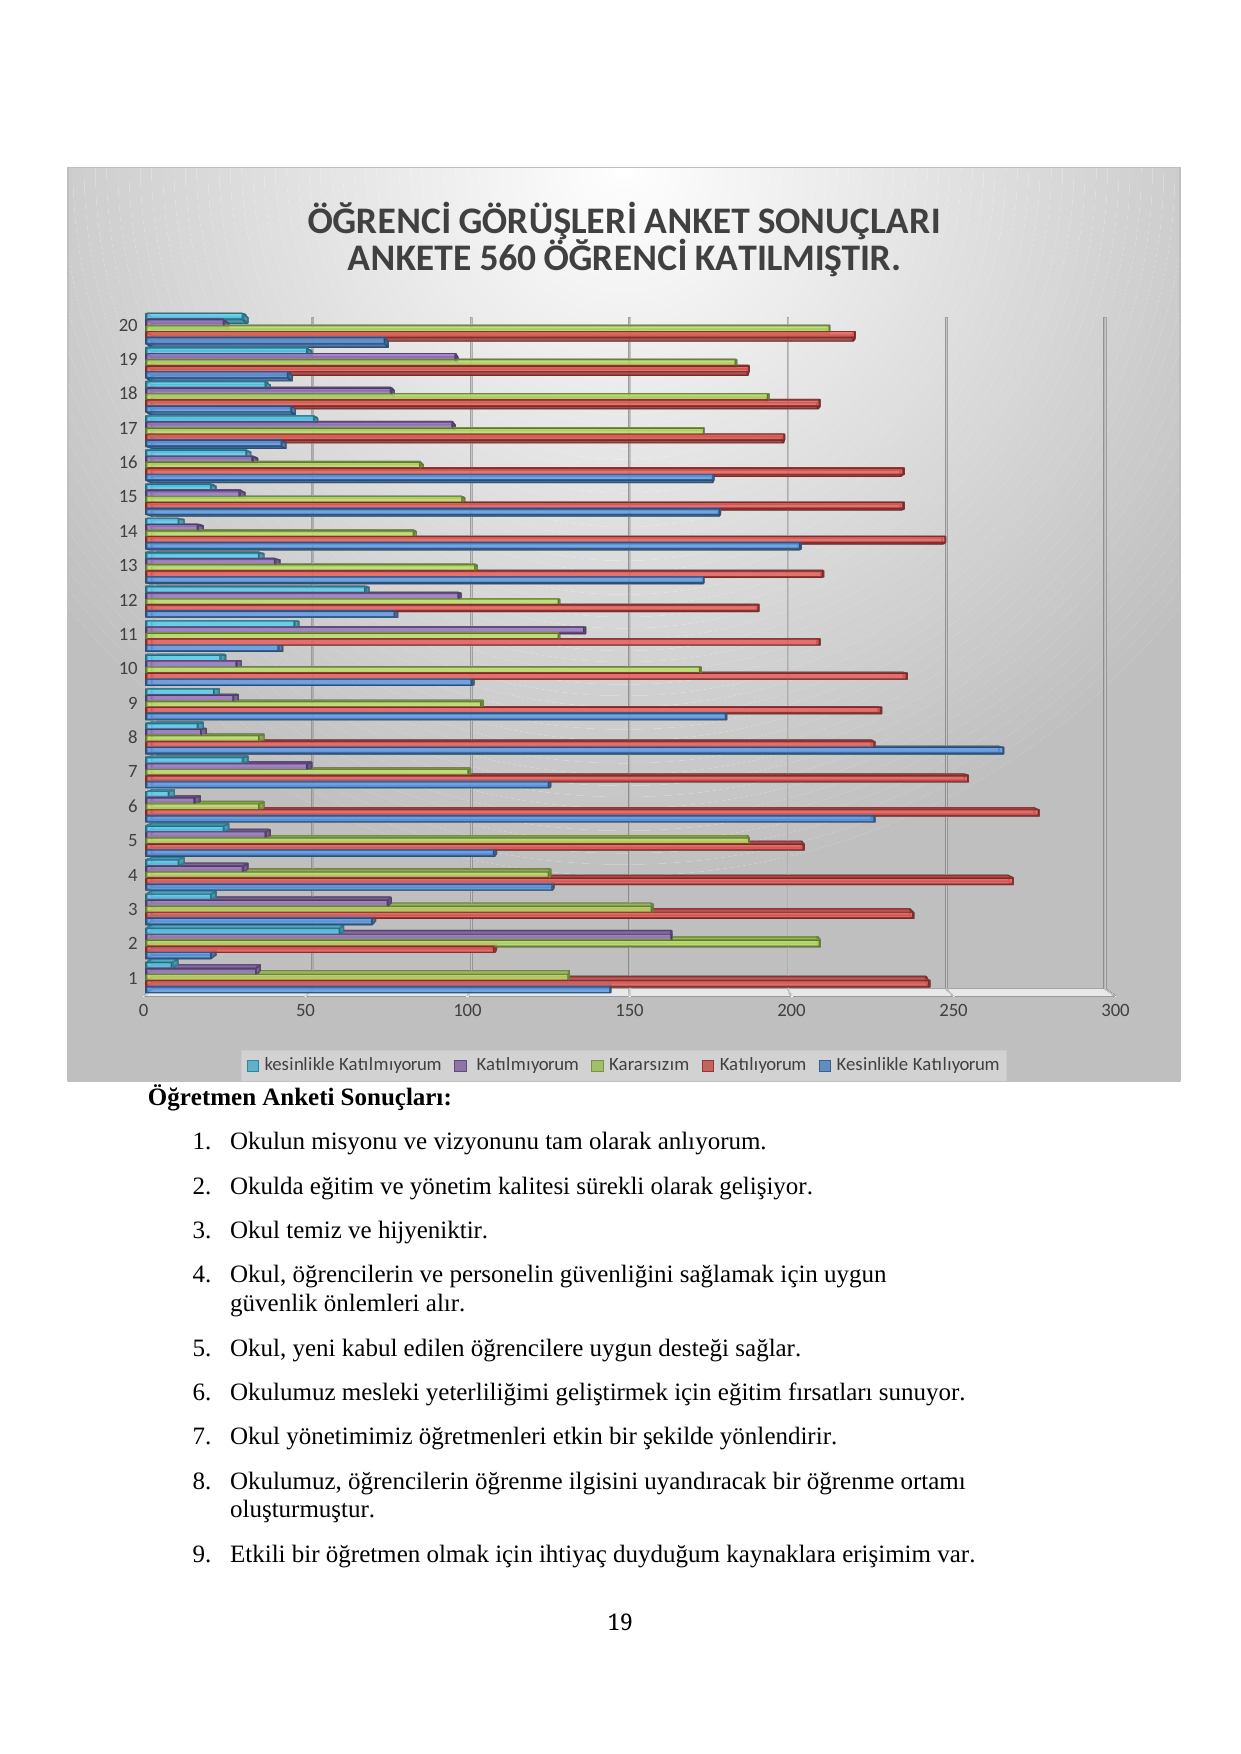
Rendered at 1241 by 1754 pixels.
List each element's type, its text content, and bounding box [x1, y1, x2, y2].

table_cell Okul yönetimimiz öğretmenleri etkin bir şekilde yönlendirir. [148, 1406, 983, 1450]
table_cell Etkili bir öğretmen olmak için ihtiyaç duyduğum kaynaklara erişimim var. [148, 1523, 983, 1568]
table_cell Okul, öğrencilerin ve personelin güvenliğini sağlamak için uygun güvenlik önlemleri alır. [148, 1244, 983, 1317]
table_cell Okul temiz ve hijyeniktir. [148, 1200, 983, 1244]
table_cell Okulumuz mesleki yeterliliğimi geliştirmek için eğitim fırsatları sunuyor. [148, 1361, 983, 1406]
table_cell Okulumuz, öğrencilerin öğrenme ilgisini uyandıracak bir öğrenme ortamı oluşturmuştur. [148, 1450, 983, 1523]
table_cell Okulda eğitim ve yönetim kalitesi sürekli olarak gelişiyor. [148, 1155, 983, 1199]
text Öğretmen Anketi Sonuçları: [148, 1082, 1092, 1111]
table_header Okulun misyonu ve vizyonunu tam olarak anlıyorum. [148, 1111, 983, 1155]
table_cell Okul, yeni kabul edilen öğrencilere uygun desteği sağlar. [148, 1317, 983, 1361]
